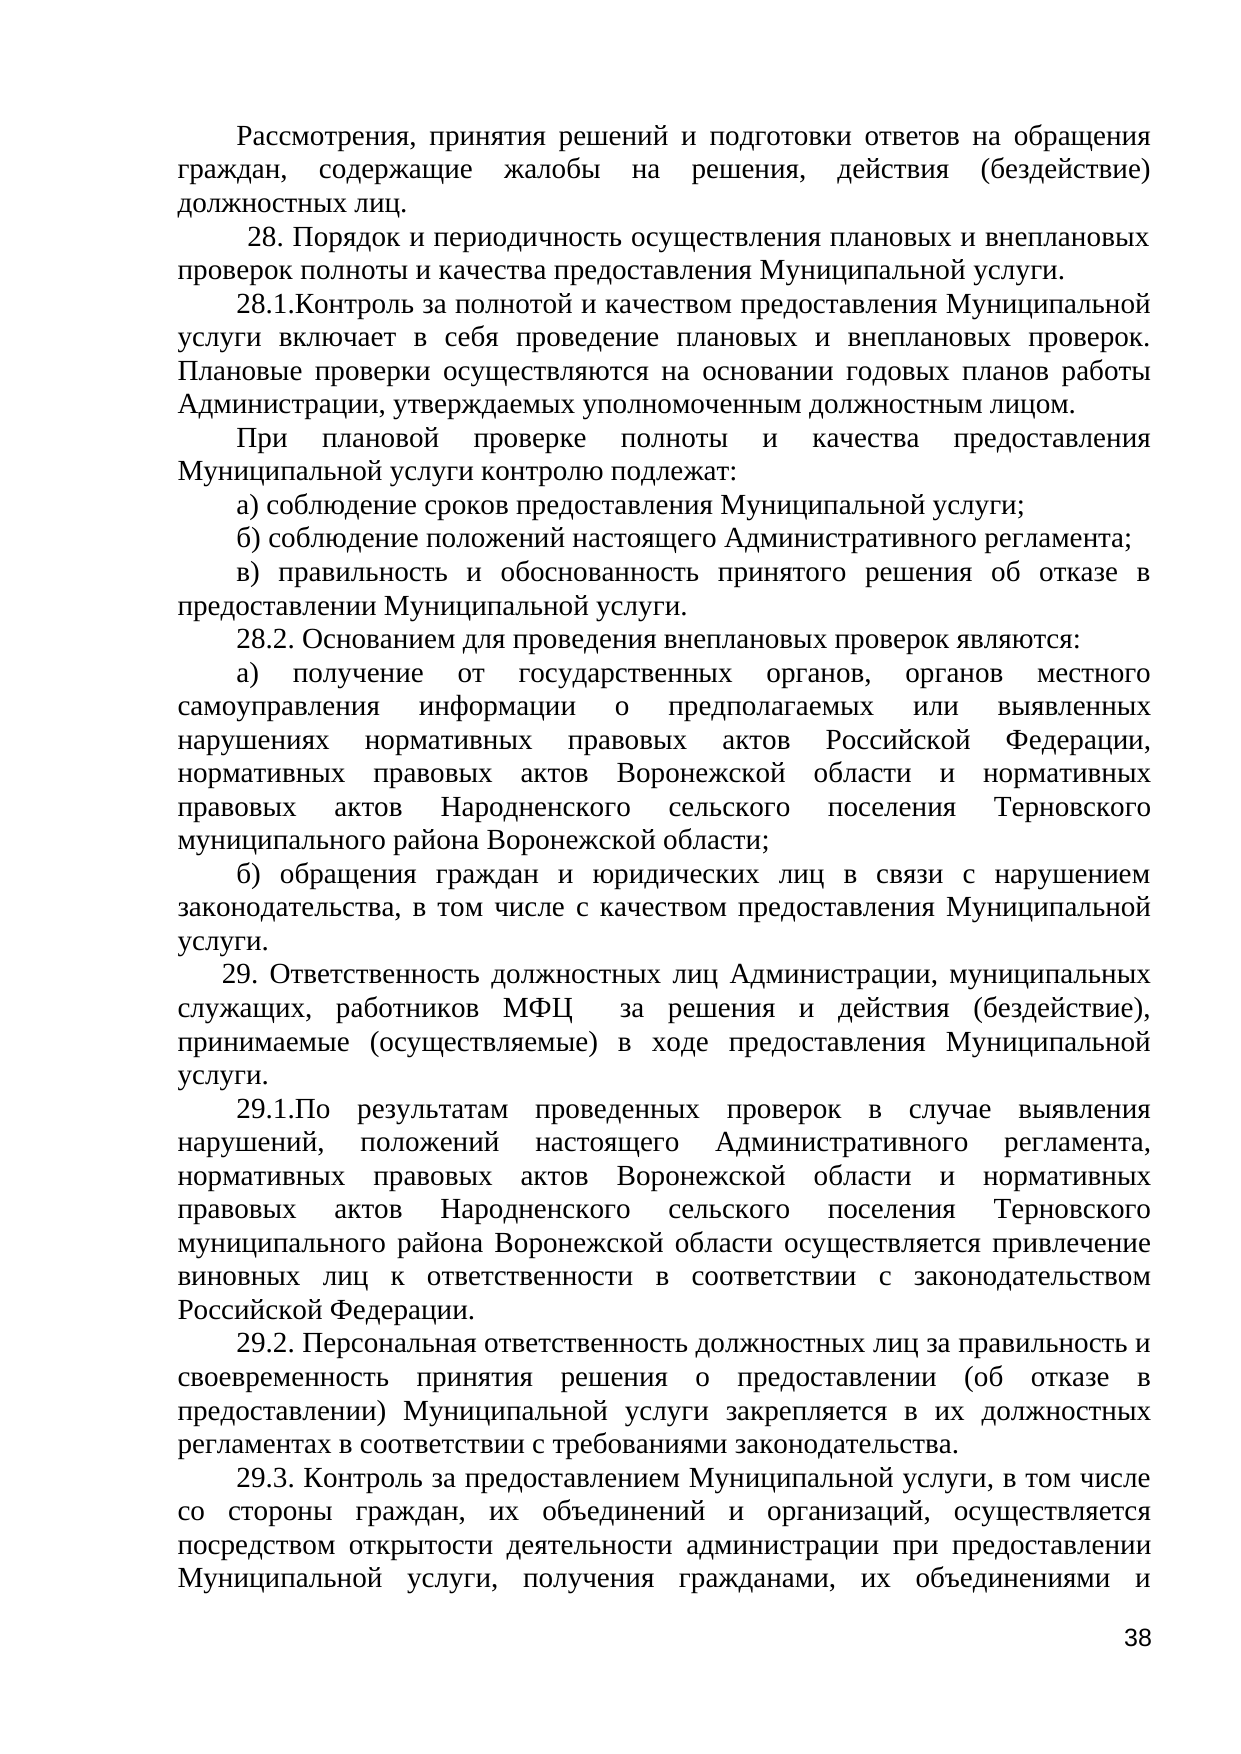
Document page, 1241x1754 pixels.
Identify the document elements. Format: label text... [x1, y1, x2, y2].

text а) соблюдение сроков предоставления Муниципальной услуги; [177, 487, 1152, 521]
text 29.2. Персональная ответственность должностных лиц за правильность и своевременность принятия решения о предоставлении (об отказе в предоставлении) Муниципальной услуги закрепляется в их должностных регламентах в соответствии с требованиями законодательства. [177, 1326, 1152, 1460]
text 29. Ответственность должностных лиц Администрации, муниципальных служащих, работников МФЦ за решения и действия (бездействие), принимаемые (осуществляемые) в ходе предоставления Муниципальной услуги. [177, 957, 1152, 1091]
text При плановой проверке полноты и качества предоставления Муниципальной услуги контролю подлежат: [177, 420, 1152, 487]
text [177, 1460, 1152, 1594]
text а) получение от государственных органов, органов местного самоуправления информации о предполагаемых или выявленных нарушениях нормативных правовых актов Российской Федерации, нормативных правовых актов Воронежской области и нормативных правовых актов Народненского сельского поселения Терновского муниципального района Воронежской области; [177, 655, 1152, 856]
text Рассмотрения, принятия решений и подготовки ответов на обращения граждан, содержащие жалобы на решения, действия (бездействие) должностных лиц. [177, 118, 1152, 219]
text 28.2. Основанием для проведения внеплановых проверок являются: [177, 621, 1152, 655]
text 28. Порядок и периодичность осуществления плановых и внеплановых проверок полноты и качества предоставления Муниципальной услуги. [177, 219, 1152, 286]
text в) правильность и обоснованность принятого решения об отказе в предоставлении Муниципальной услуги. [177, 554, 1152, 621]
text б) соблюдение положений настоящего Административного регламента; [177, 521, 1152, 554]
text б) обращения граждан и юридических лиц в связи с нарушением законодательства, в том числе с качеством предоставления Муниципальной услуги. [177, 856, 1152, 957]
text 29.1.По результатам проведенных проверок в случае выявления нарушений, положений настоящего Административного регламента, нормативных правовых актов Воронежской области и нормативных правовых актов Народненского сельского поселения Терновского муниципального района Воронежской области осуществляется привлечение виновных лиц к ответственности в соответствии с законодательством Российской Федерации. [177, 1091, 1152, 1326]
text 28.1.Контроль за полнотой и качеством предоставления Муниципальной услуги включает в себя проведение плановых и внеплановых проверок. Плановые проверки осуществляются на основании годовых планов работы Администрации, утверждаемых уполномоченным должностным лицом. [177, 286, 1152, 420]
